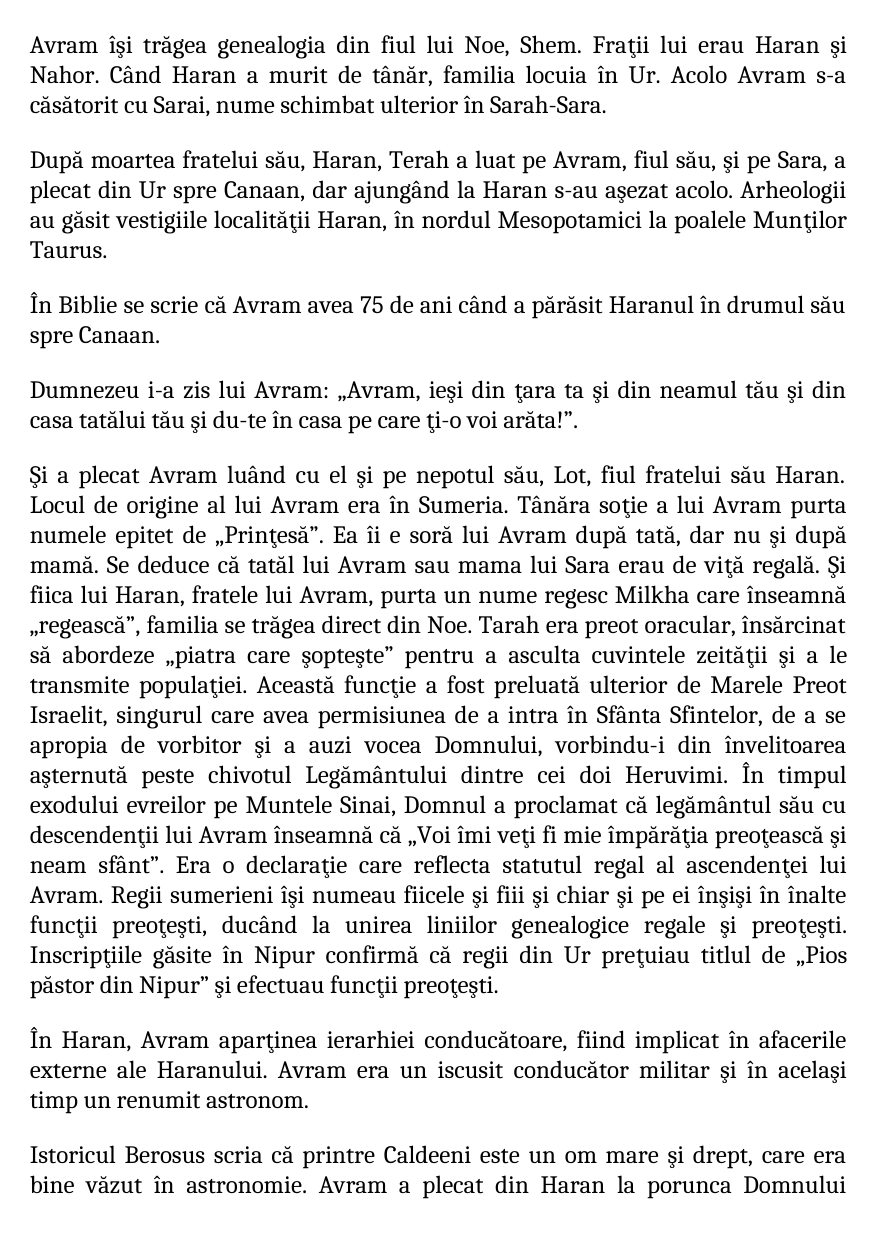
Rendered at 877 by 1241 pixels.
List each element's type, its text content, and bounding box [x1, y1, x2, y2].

text În Biblie se scrie că Avram avea 75 de ani când a părăsit Haranul în drumul său spre Canaan. [29, 289, 847, 349]
text Dumnezeu i-a zis lui Avram: „Avram, ieşi din ţara ta şi din neamul tău şi din casa tatălui tău şi du-te în casa pe care ţi-o voi arăta!”. [29, 374, 847, 434]
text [29, 1139, 847, 1199]
text Şi a plecat Avram luând cu el şi pe nepotul său, Lot, fiul fratelui său Haran. Locul de origine al lui Avram era în Sumeria. Tânăra soţie a lui Avram purta numele epitet de „Prinţesă”. Ea îi e soră lui Avram după tată, dar nu şi după mamă. Se deduce că tatăl lui Avram sau mama lui Sara erau de viţă regală. Şi fiica lui Haran, fratele lui Avram, purta un nume regesc Milkha care înseamnă „regească”, familia se trăgea direct din Noe. Tarah era preot oracular, însărcinat să abordeze „piatra care şopteşte” pentru a asculta cuvintele zeităţii şi a le transmite populaţiei. Această funcţie a fost preluată ulterior de Marele Preot Israelit, singurul care avea permisiunea de a intra în Sfânta Sfintelor, de a se apropia de vorbitor şi a auzi vocea Domnului, vorbindu-i din învelitoarea aşternută peste chivotul Legământului dintre cei doi Heruvimi. În timpul exodului evreilor pe Muntele Sinai, Domnul a proclamat că legământul său cu descendenţii lui Avram înseamnă că „Voi îmi veţi fi mie împărăţia preoţească şi neam sfânt”. Era o declaraţie care reflecta statutul regal al ascendenţei lui Avram. Regii sumerieni îşi numeau fiicele şi fiii şi chiar şi pe ei înşişi în înalte funcţii preoţeşti, ducând la unirea liniilor genealogice regale şi preoţeşti. Inscripţiile găsite în Nipur confirmă că regii din Ur preţuiau titlul de „Pios păstor din Nipur” şi efectuau funcţii preoţeşti. [29, 459, 847, 999]
text În Haran, Avram aparţinea ierarhiei conducătoare, fiind implicat în afacerile externe ale Haranului. Avram era un iscusit conducător militar şi în acelaşi timp un renumit astronom. [29, 1024, 847, 1114]
text După moartea fratelui său, Haran, Terah a luat pe Avram, fiul său, şi pe Sara, a plecat din Ur spre Canaan, dar ajungând la Haran s-au aşezat acolo. Arheologii au găsit vestigiile localităţii Haran, în nordul Mesopotamici la poalele Munţilor Taurus. [29, 144, 847, 264]
text Avram îşi trăgea genealogia din fiul lui Noe, Shem. Fraţii lui erau Haran şi Nahor. Când Haran a murit de tânăr, familia locuia în Ur. Acolo Avram s-a căsătorit cu Sarai, nume schimbat ulterior în Sarah-Sara. [29, 29, 847, 119]
